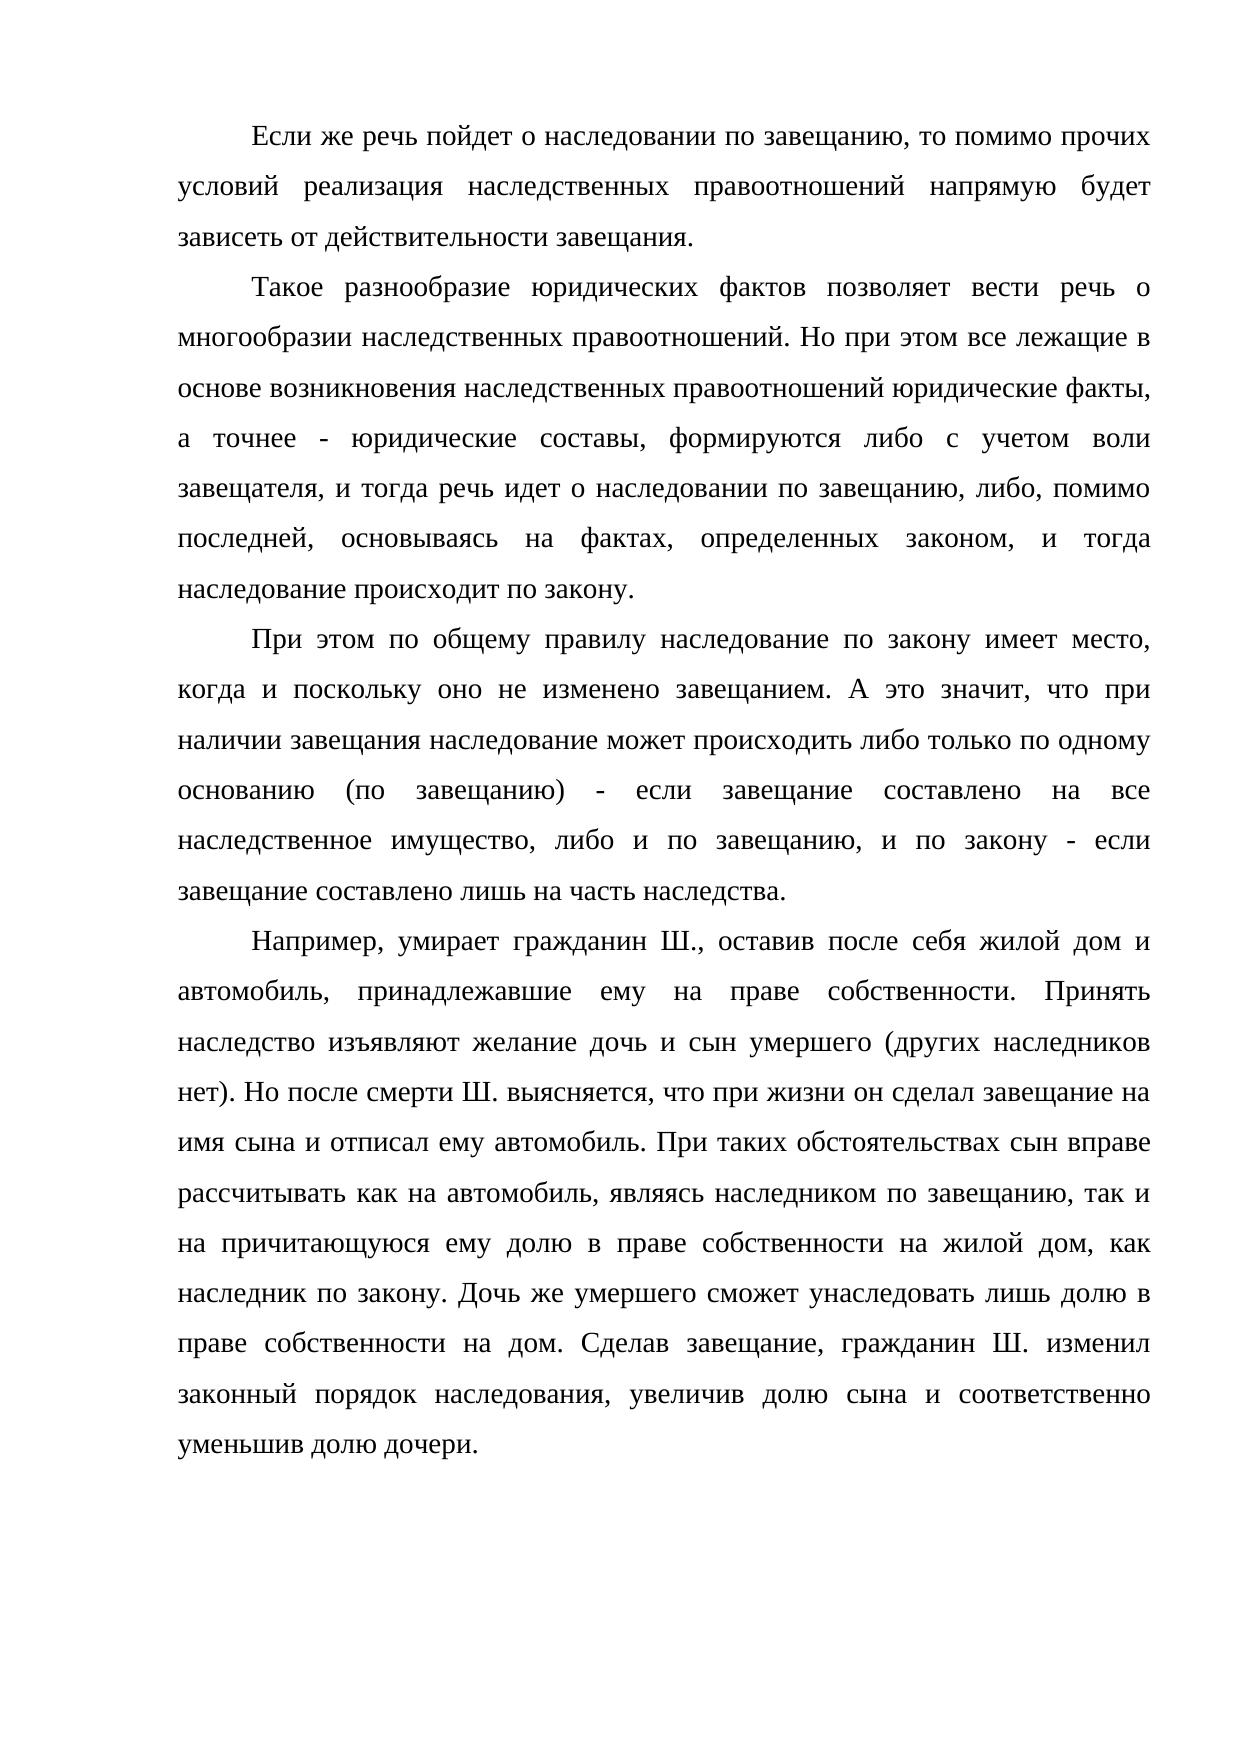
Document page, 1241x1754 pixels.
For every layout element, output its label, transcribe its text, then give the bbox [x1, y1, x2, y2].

text Например, умирает гражданин Ш., оставив после себя жилой дом и автомобиль, принадлежавшие ему на праве собственности. Принять наследство изъявляют желание дочь и сын умершего (других наследников нет). Но после смерти Ш. выясняется, что при жизни он сделал завещание на имя сына и отписал ему автомобиль. При таких обстоятельствах сын вправе рассчитывать как на автомобиль, являясь наследником по завещанию, так и на причитающуюся ему долю в праве собственности на жилой дом, как наследник по закону. Дочь же умершего сможет унаследовать лишь долю в праве собственности на дом. Сделав завещание, гражданин Ш. изменил законный порядок наследования, увеличив долю сына и соответственно уменьшив долю дочери. [177, 923, 1152, 1460]
text Такое разнообразие юридических фактов позволяет вести речь о многообразии наследственных правоотношений. Но при этом все лежащие в основе возникновения наследственных правоотношений юридические факты, а точнее - юридические составы, формируются либо с учетом воли завещателя, и тогда речь идет о наследовании по завещанию, либо, помимо последней, основываясь на фактах, определенных законом, и тогда наследование происходит по закону. [177, 269, 1152, 604]
text Если же речь пойдет о наследовании по завещанию, то помимо прочих условий реализация наследственных правоотношений напрямую будет зависеть от действительности завещания. [177, 118, 1152, 252]
text При этом по общему правилу наследование по закону имеет место, когда и поскольку оно не изменено завещанием. А это значит, что при наличии завещания наследование может происходить либо только по одному основанию (по завещанию) - если завещание составлено на все наследственное имущество, либо и по завещанию, и по закону - если завещание составлено лишь на часть наследства. [177, 621, 1152, 906]
